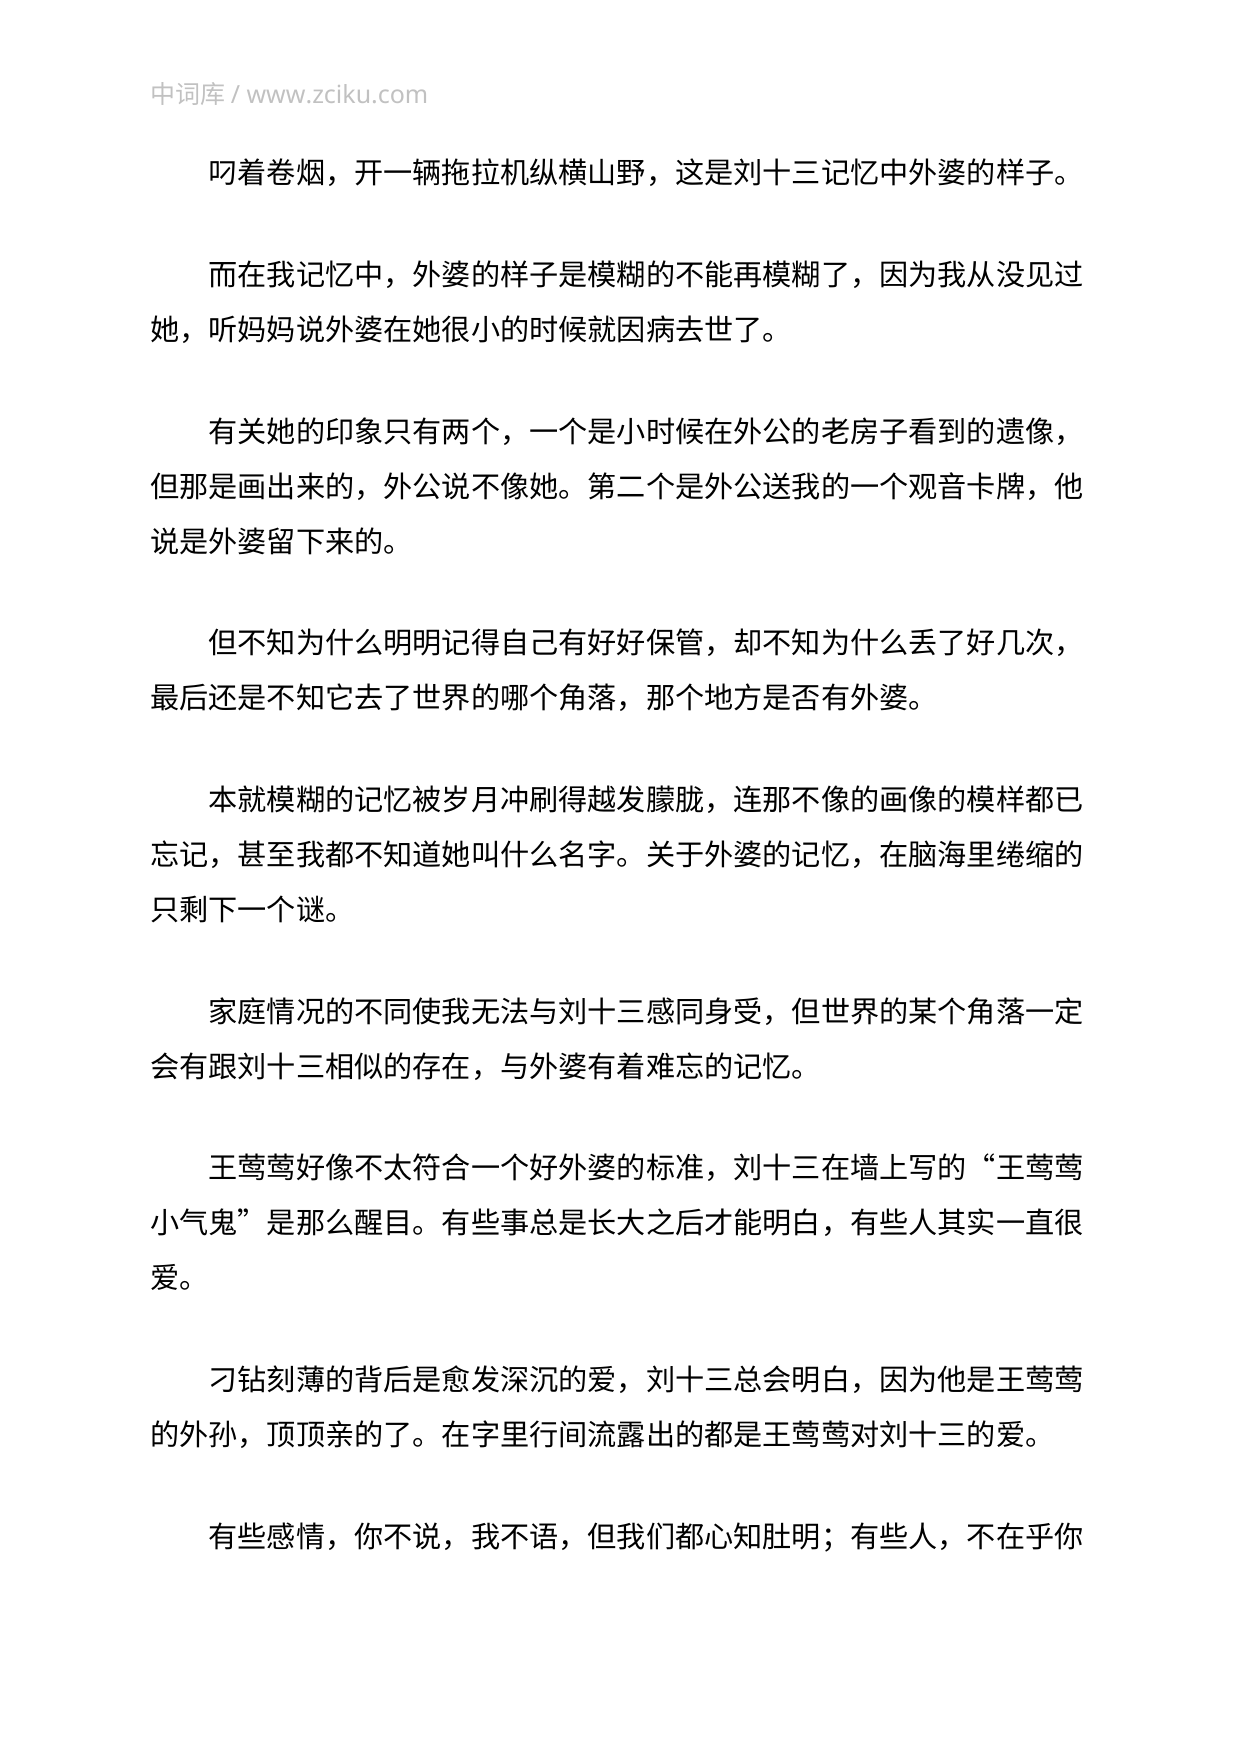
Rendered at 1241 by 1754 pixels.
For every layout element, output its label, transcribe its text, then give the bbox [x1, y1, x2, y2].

text 刁钻刻薄的背后是愈发深沉的爱，刘十三总会明白，因为他是王莺莺的外孙，顶顶亲的了。在字里行间流露出的都是王莺莺对刘十三的爱。 [150, 1356, 1090, 1454]
text 但不知为什么明明记得自己有好好保管，却不知为什么丢了好几次，最后还是不知它去了世界的哪个角落，那个地方是否有外婆。 [150, 620, 1090, 717]
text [150, 1513, 1090, 1555]
text 本就模糊的记忆被岁月冲刷得越发朦胧，连那不像的画像的模样都已忘记，甚至我都不知道她叫什么名字。关于外婆的记忆，在脑海里绻缩的只剩下一个谜。 [150, 777, 1090, 929]
text 家庭情况的不同使我无法与刘十三感同身受，但世界的某个角落一定会有跟刘十三相似的存在，与外婆有着难忘的记忆。 [150, 988, 1090, 1085]
text 叼着卷烟，开一辆拖拉机纵横山野，这是刘十三记忆中外婆的样子。 [150, 150, 1090, 192]
text 王莺莺好像不太符合一个好外婆的标准，刘十三在墙上写的“王莺莺小气鬼”是那么醒目。有些事总是长大之后才能明白，有些人其实一直很爱。 [150, 1145, 1090, 1297]
text 而在我记忆中，外婆的样子是模糊的不能再模糊了，因为我从没见过她，听妈妈说外婆在她很小的时候就因病去世了。 [150, 252, 1090, 349]
text 有关她的印象只有两个，一个是小时候在外公的老房子看到的遗像，但那是画出来的，外公说不像她。第二个是外公送我的一个观音卡牌，他说是外婆留下来的。 [150, 408, 1090, 561]
